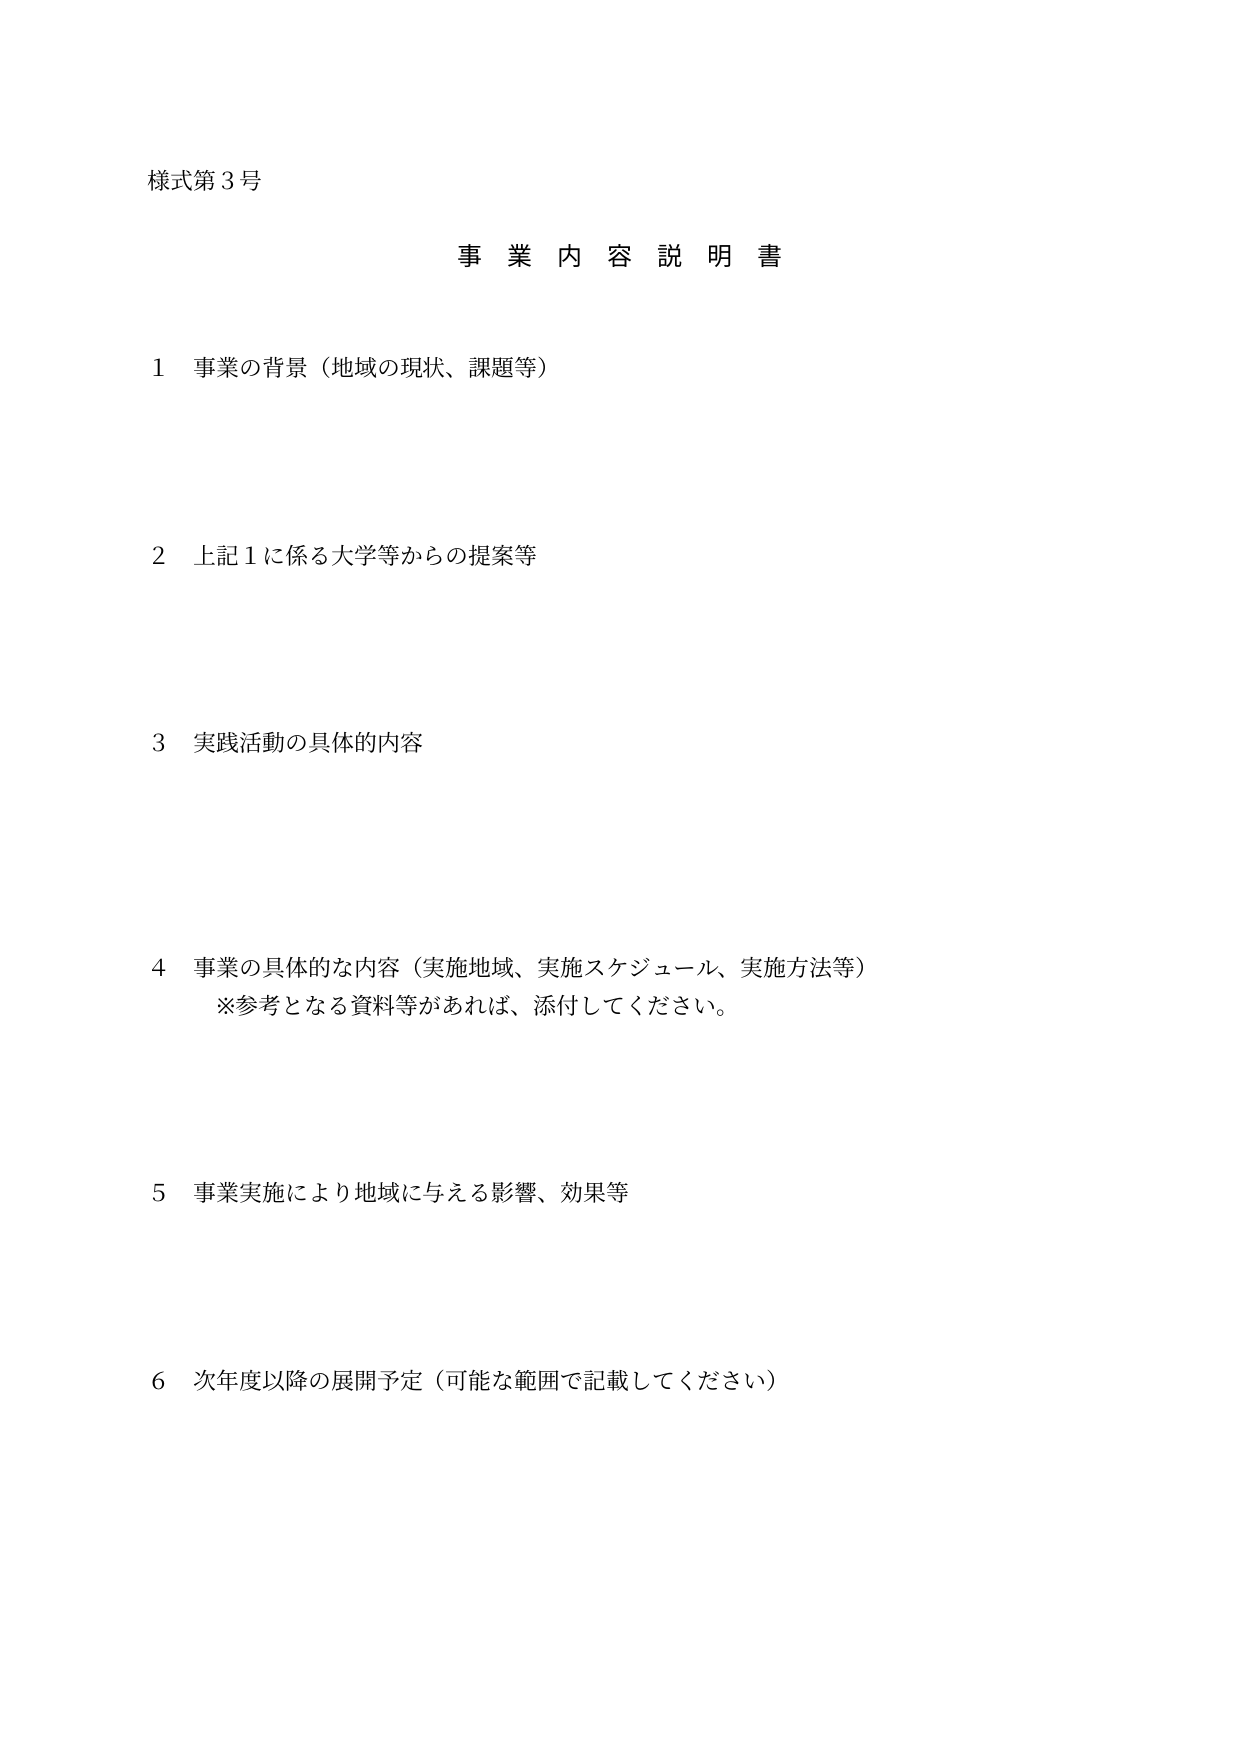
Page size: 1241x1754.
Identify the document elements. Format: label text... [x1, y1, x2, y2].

text ４ 事業の具体的な内容（実施地域、実施スケジュール、実施方法等） [148, 948, 1092, 986]
text １ 事業の背景（地域の現状、課題等） [148, 348, 1092, 386]
text ３ 実践活動の具体的内容 [148, 723, 1092, 761]
text 様式第３号 [148, 161, 1092, 198]
text 事 業 内 容 説 明 書 [148, 236, 1092, 273]
text ※参考となる資料等があれば、添付してください。 [148, 986, 1092, 1023]
text ５ 事業実施により地域に与える影響、効果等 [148, 1173, 1092, 1211]
text ６ 次年度以降の展開予定（可能な範囲で記載してください） [148, 1361, 1092, 1398]
text ２ 上記１に係る大学等からの提案等 [148, 536, 1092, 573]
